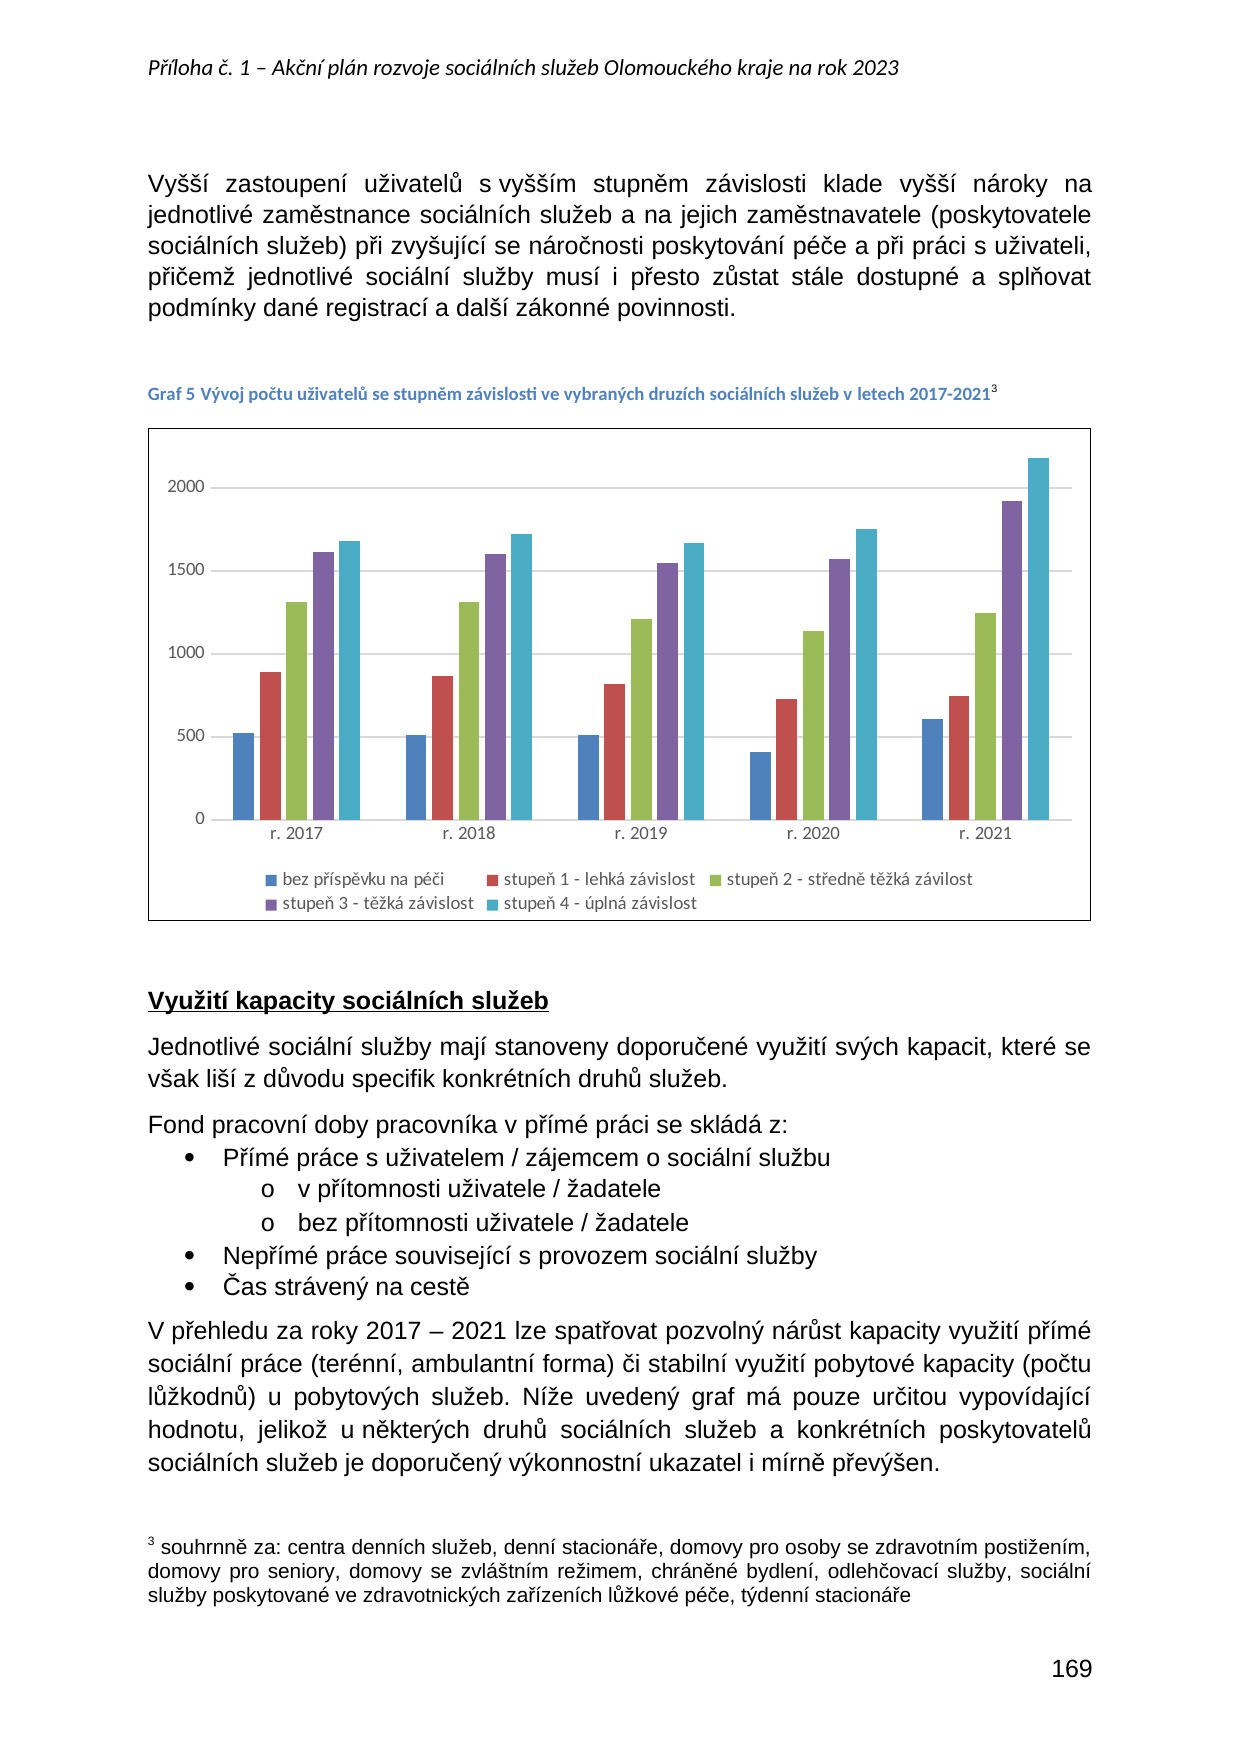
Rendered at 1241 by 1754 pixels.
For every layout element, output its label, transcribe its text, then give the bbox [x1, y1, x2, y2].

text Jednotlivé sociální služby mají stanoveny doporučené využití svých kapacit, které se však liší z důvodu specifik konkrétních druhů služeb. [148, 1031, 1093, 1093]
text Využití kapacity sociálních služeb [148, 986, 1093, 1015]
text Graf 5 Vývoj počtu uživatelů se stupněm závislosti ve vybraných druzích sociálních služeb v letech 2017-2021 [148, 382, 1093, 405]
list bez přítomnosti uživatele / žadatele [260, 1207, 1093, 1238]
list v přítomnosti uživatele / žadatele [260, 1174, 1093, 1205]
list Přímé práce s uživatelem / zájemcem o sociální službu [185, 1143, 1093, 1172]
text V přehledu za roky 2017 – 2021 lze spatřovat pozvolný nárůst kapacity využití přímé sociální práce (terénní, ambulantní forma) či stabilní využití pobytové kapacity (počtu lůžkodnů) u pobytových služeb. Níže uvedený graf má pouze určitou vypovídající hodnotu, jelikož u některých druhů sociálních služeb a konkrétních poskytovatelů sociálních služeb je doporučený výkonnostní ukazatel i mírně převýšen. [148, 1316, 1093, 1476]
text Vyšší zastoupení uživatelů s vyšším stupněm závislosti klade vyšší nároky na jednotlivé zaměstnance sociálních služeb a na jejich zaměstnavatele (poskytovatele sociálních služeb) při zvyšující se náročnosti poskytování péče a při práci s uživateli, přičemž jednotlivé sociální služby musí i přesto zůstat stále dostupné a splňovat podmínky dané registrací a další zákonné povinnosti. [148, 168, 1093, 321]
list Nepřímé práce související s provozem sociální služby [185, 1241, 1093, 1270]
list Čas strávený na cestě [185, 1272, 1093, 1301]
text Fond pracovní doby pracovníka v přímé práci se skládá z: [148, 1110, 1093, 1139]
